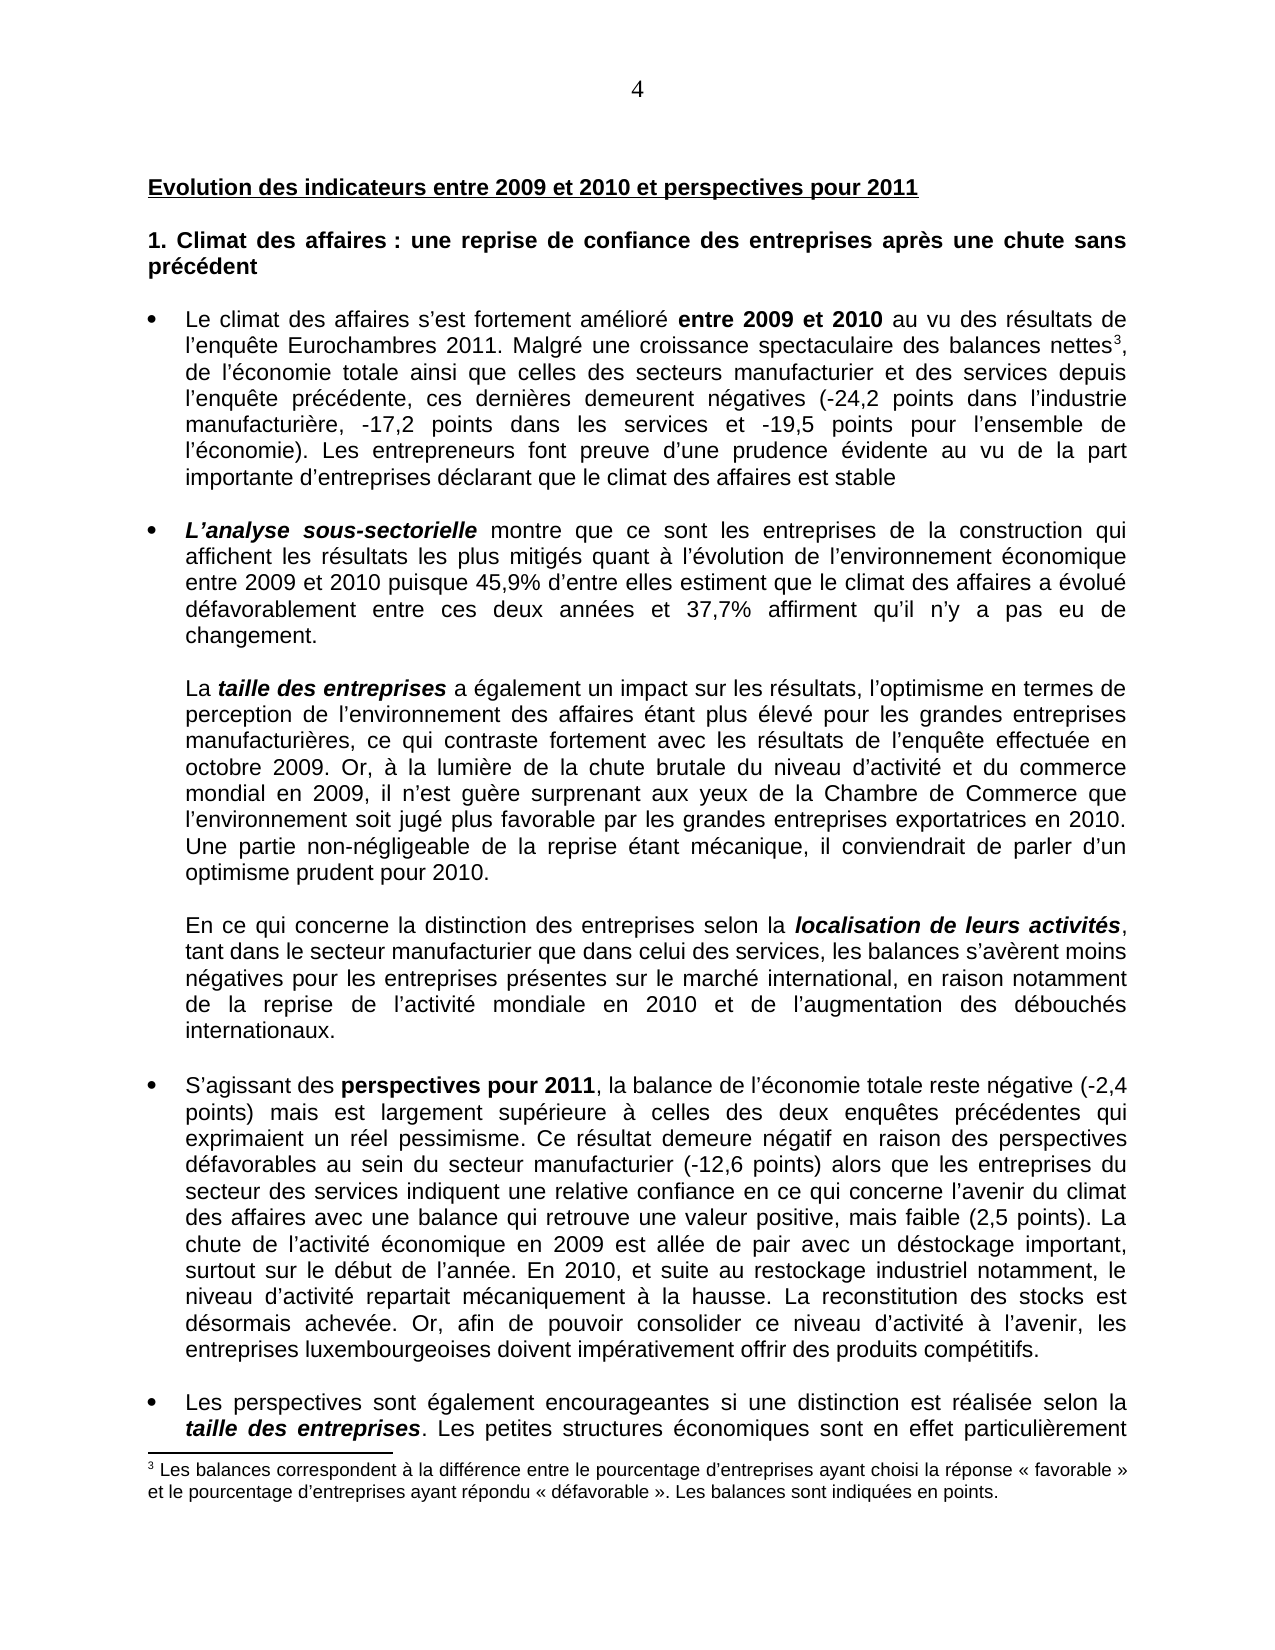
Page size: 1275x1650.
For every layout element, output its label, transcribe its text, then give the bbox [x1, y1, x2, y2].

list L’analyse sous-sectorielle montre que ce sont les entreprises de la construction qui affichent les résultats les plus mitigés quant à l’évolution de l’environnement économique entre 2009 et 2010 puisque 45,9% d’entre elles estiment que le climat des affaires a évolué défavorablement entre ces deux années et 37,7% affirment qu’il n’y a pas eu de changement. [148, 517, 1127, 648]
list S’agissant des perspectives pour 2011, la balance de l’économie totale reste négative (-2,4 points) mais est largement supérieure à celles des deux enquêtes précédentes qui exprimaient un réel pessimisme. Ce résultat demeure négatif en raison des perspectives défavorables au sein du secteur manufacturier (-12,6 points) alors que les entreprises du secteur des services indiquent une relative confiance en ce qui concerne l’avenir du climat des affaires avec une balance qui retrouve une valeur positive, mais faible (2,5 points). La chute de l’activité économique en 2009 est allée de pair avec un déstockage important, surtout sur le début de l’année. En 2010, et suite au restockage industriel notamment, le niveau d’activité repartait mécaniquement à la hausse. La reconstitution des stocks est désormais achevée. Or, afin de pouvoir consolider ce niveau d’activité à l’avenir, les entreprises luxembourgeoises doivent impérativement offrir des produits compétitifs. [148, 1072, 1127, 1362]
list Le climat des affaires s’est fortement amélioré entre 2009 et 2010 au vu des résultats de l’enquête Eurochambres 2011. Malgré une croissance spectaculaire des balances nettes, de l’économie totale ainsi que celles des secteurs manufacturier et des services depuis l’enquête précédente, ces dernières demeurent négatives (-24,2 points dans l’industrie manufacturière, -17,2 points dans les services et -19,5 points pour l’ensemble de l’économie). Les entrepreneurs font preuve d’une prudence évidente au vu de la part importante d’entreprises déclarant que le climat des affaires est stable [148, 306, 1127, 490]
text Evolution des indicateurs entre 2009 et 2010 et perspectives pour 2011 [148, 174, 1127, 200]
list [148, 1389, 1127, 1441]
text En ce qui concerne la distinction des entreprises selon la localisation de leurs activités, tant dans le secteur manufacturier que dans celui des services, les balances s’avèrent moins négatives pour les entreprises présentes sur le marché international, en raison notamment de la reprise de l’activité mondiale en 2010 et de l’augmentation des débouchés internationaux. [185, 912, 1127, 1044]
text La taille des entreprises a également un impact sur les résultats, l’optimisme en termes de perception de l’environnement des affaires étant plus élevé pour les grandes entreprises manufacturières, ce qui contraste fortement avec les résultats de l’enquête effectuée en octobre 2009. Or, à la lumière de la chute brutale du niveau d’activité et du commerce mondial en 2009, il n’est guère surprenant aux yeux de la Chambre de Commerce que l’environnement soit jugé plus favorable par les grandes entreprises exportatrices en 2010. Une partie non-négligeable de la reprise étant mécanique, il conviendrait de parler d’un optimisme prudent pour 2010. [185, 675, 1127, 886]
subtitle 1. Climat des affaires : une reprise de confiance des entreprises après une chute sans précédent [148, 227, 1127, 279]
